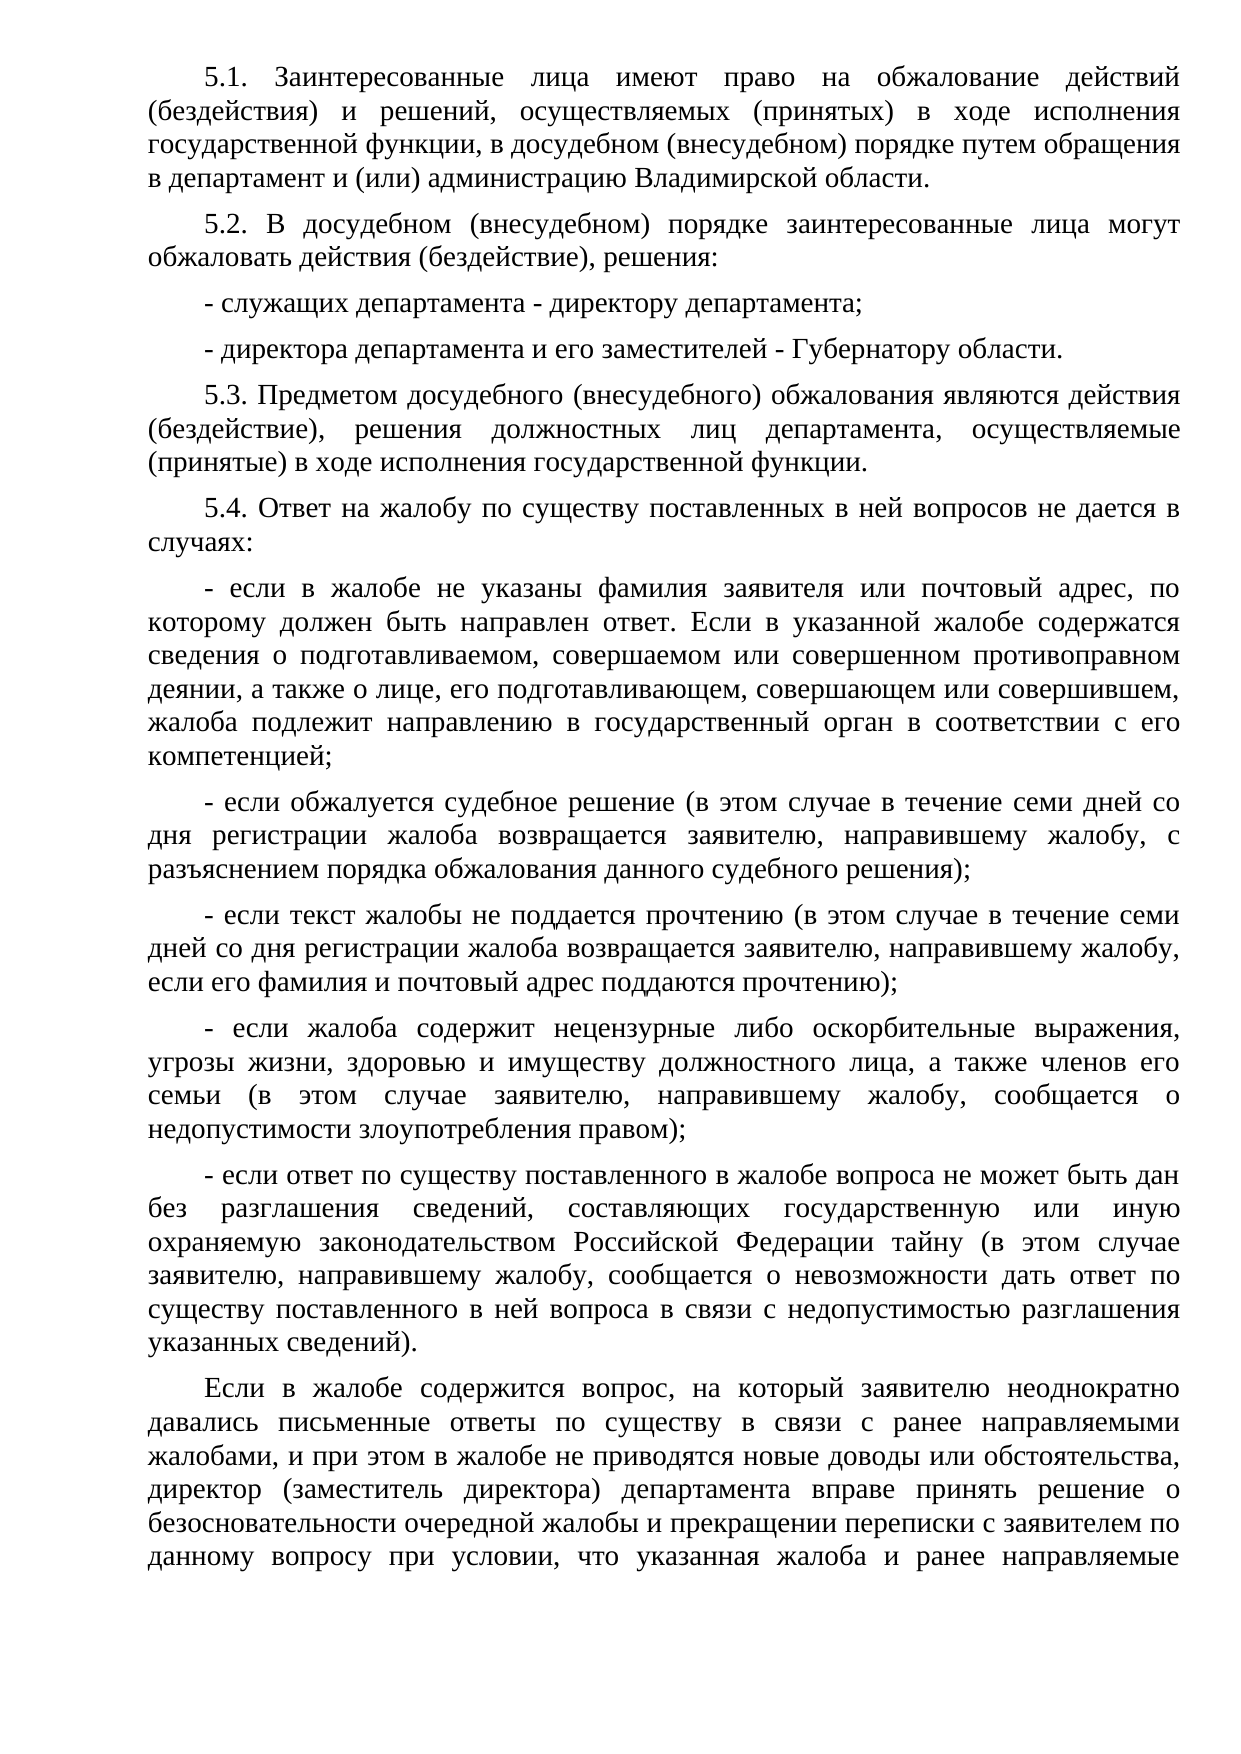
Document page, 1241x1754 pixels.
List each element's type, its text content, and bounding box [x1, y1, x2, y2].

text - если в жалобе не указаны фамилия заявителя или почтовый адрес, по которому должен быть направлен ответ. Если в указанной жалобе содержатся сведения о подготавливаемом, совершаемом или совершенном противоправном деянии, а также о лице, его подготавливающем, совершающем или совершившем, жалоба подлежит направлению в государственный орган в соответствии с его компетенцией; [148, 570, 1181, 771]
text - служащих департамента - директору департамента; [148, 285, 1181, 319]
text - если обжалуется судебное решение (в этом случае в течение семи дней со дня регистрации жалоба возвращается заявителю, направившему жалобу, с разъяснением порядка обжалования данного судебного решения); [148, 784, 1181, 884]
text 5.3. Предметом досудебного (внесудебного) обжалования являются действия (бездействие), решения должностных лиц департамента, осуществляемые (принятые) в ходе исполнения государственной функции. [148, 377, 1181, 478]
text - если жалоба содержит нецензурные либо оскорбительные выражения, угрозы жизни, здоровью и имуществу должностного лица, а также членов его семьи (в этом случае заявителю, направившему жалобу, сообщается о недопустимости злоупотребления правом); [148, 1010, 1181, 1144]
text - директора департамента и его заместителей - Губернатору области. [148, 331, 1181, 365]
text 5.4. Ответ на жалобу по существу поставленных в ней вопросов не дается в случаях: [148, 491, 1181, 558]
text 5.1. Заинтересованные лица имеют право на обжалование действий (бездействия) и решений, осуществляемых (принятых) в ходе исполнения государственной функции, в досудебном (внесудебном) порядке путем обращения в департамент и (или) администрацию Владимирской области. [148, 59, 1181, 193]
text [148, 1371, 1181, 1572]
text - если текст жалобы не поддается прочтению (в этом случае в течение семи дней со дня регистрации жалоба возвращается заявителю, направившему жалобу, если его фамилия и почтовый адрес поддаются прочтению); [148, 897, 1181, 998]
text - если ответ по существу поставленного в жалобе вопроса не может быть дан без разглашения сведений, составляющих государственную или иную охраняемую законодательством Российской Федерации тайну (в этом случае заявителю, направившему жалобу, сообщается о невозможности дать ответ по существу поставленного в ней вопроса в связи с недопустимостью разглашения указанных сведений). [148, 1157, 1181, 1358]
text 5.2. В досудебном (внесудебном) порядке заинтересованные лица могут обжаловать действия (бездействие), решения: [148, 206, 1181, 273]
